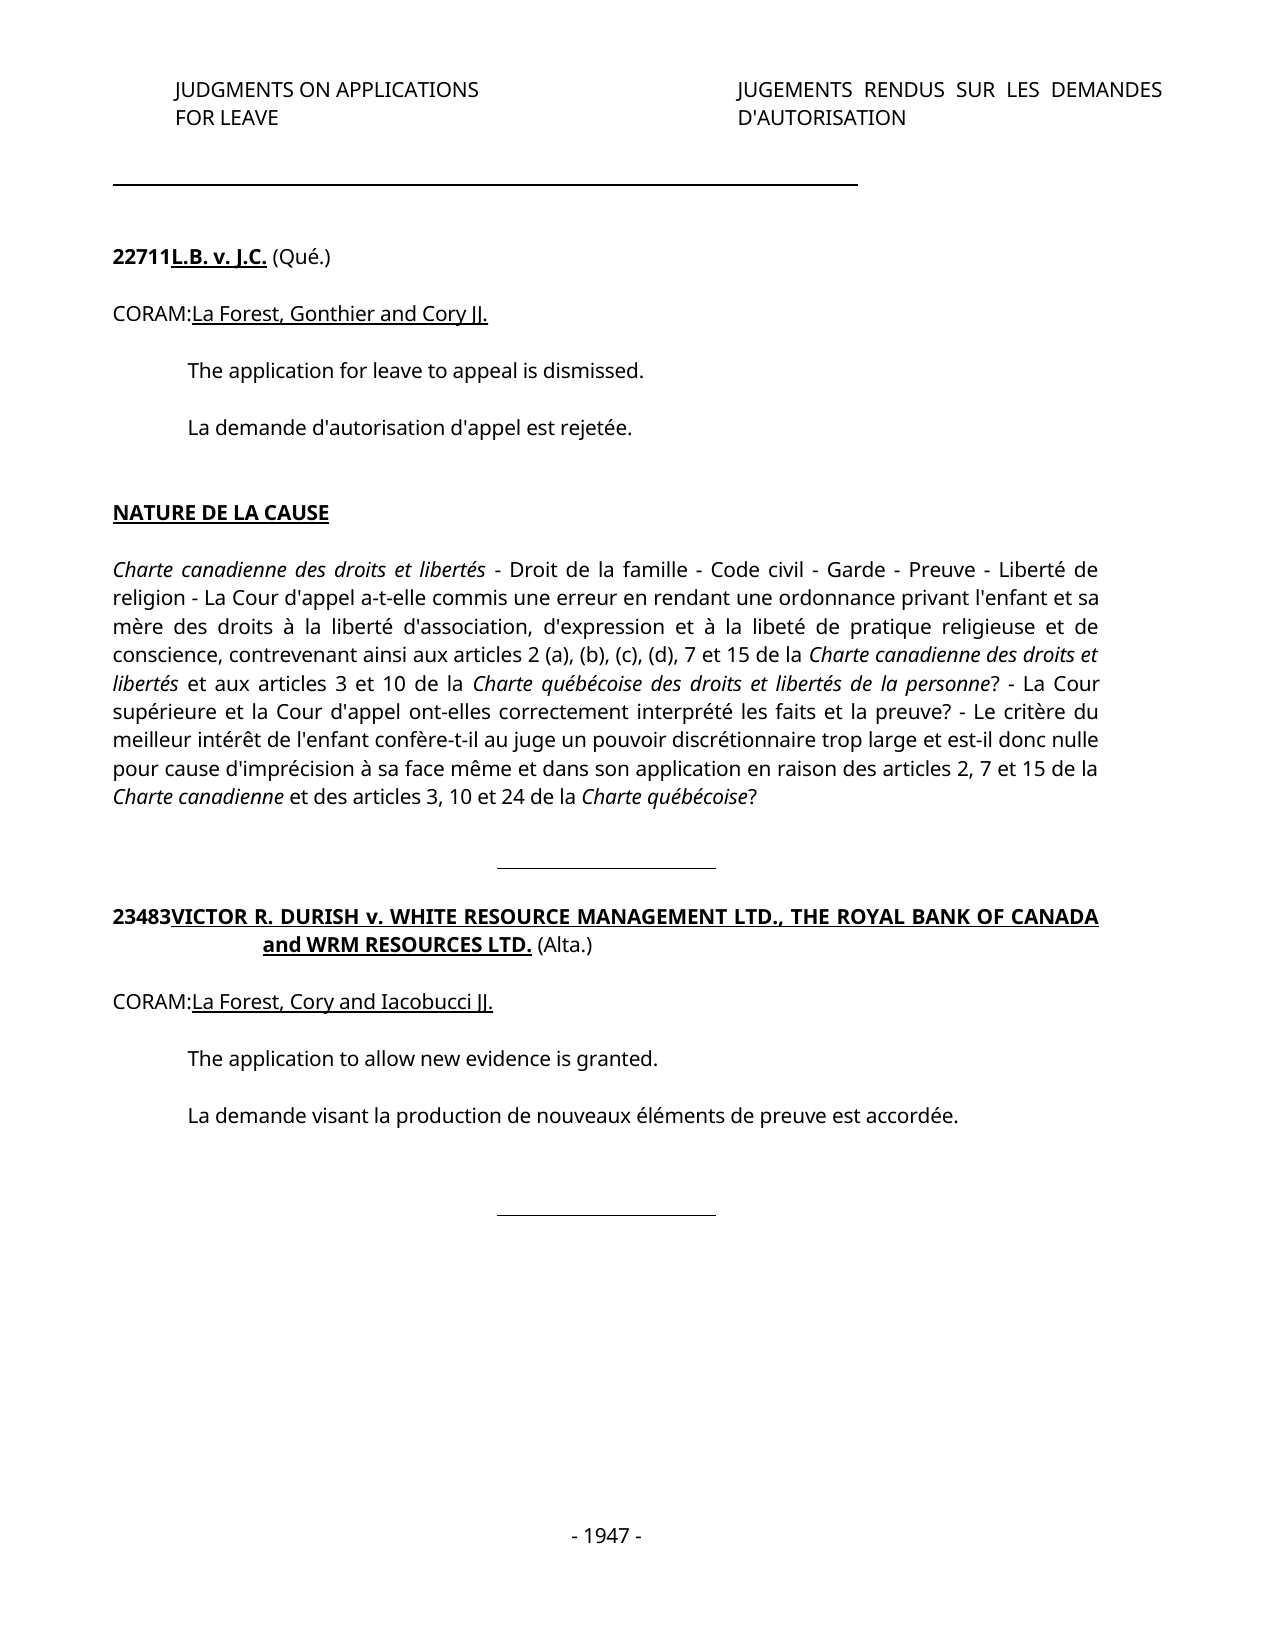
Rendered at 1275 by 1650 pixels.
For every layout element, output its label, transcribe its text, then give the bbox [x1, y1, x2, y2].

text NATURE DE LA CAUSE [112, 498, 1100, 527]
text 22711L.B. v. J.C. (Qué.) [112, 242, 1100, 271]
text CORAM:La Forest, Gonthier and Cory JJ. [112, 299, 1100, 327]
text CORAM:La Forest, Cory and Iacobucci JJ. [112, 987, 1100, 1016]
text The application to allow new evidence is granted. [112, 1044, 1100, 1072]
text The application for leave to appeal is dismissed. [112, 356, 1100, 384]
text La demande visant la production de nouveaux éléments de preuve est accordée. [112, 1101, 1100, 1129]
text La demande d'autorisation d'appel est rejetée. [112, 413, 1100, 441]
text 23483VICTOR R. DURISH v. WHITE RESOURCE MANAGEMENT LTD., THE ROYAL BANK OF CANADA and WRM RESOURCES LTD. (Alta.) [112, 902, 1100, 959]
text Charte canadienne des droits et libertés - Droit de la famille - Code civil - Garde - Preuve - Liberté de religion - La Cour d'appel a-t-elle commis une erreur en rendant une ordonnance privant l'enfant et sa mère des droits à la liberté d'association, d'expression et à la libeté de pratique religieuse et de conscience, contrevenant ainsi aux articles 2 (a), (b), (c), (d), 7 et 15 de la Charte canadienne des droits et libertés et aux articles 3 et 10 de la Charte québécoise des droits et libertés de la personne? - La Cour supérieure et la Cour d'appel ont-elles correctement interprété les faits et la preuve? - Le critère du meilleur intérêt de l'enfant confère-t-il au juge un pouvoir discrétionnaire trop large et est-il donc nulle pour cause d'imprécision à sa face même et dans son application en raison des articles 2, 7 et 15 de la Charte canadienne et des articles 3, 10 et 24 de la Charte québécoise? [112, 555, 1100, 811]
